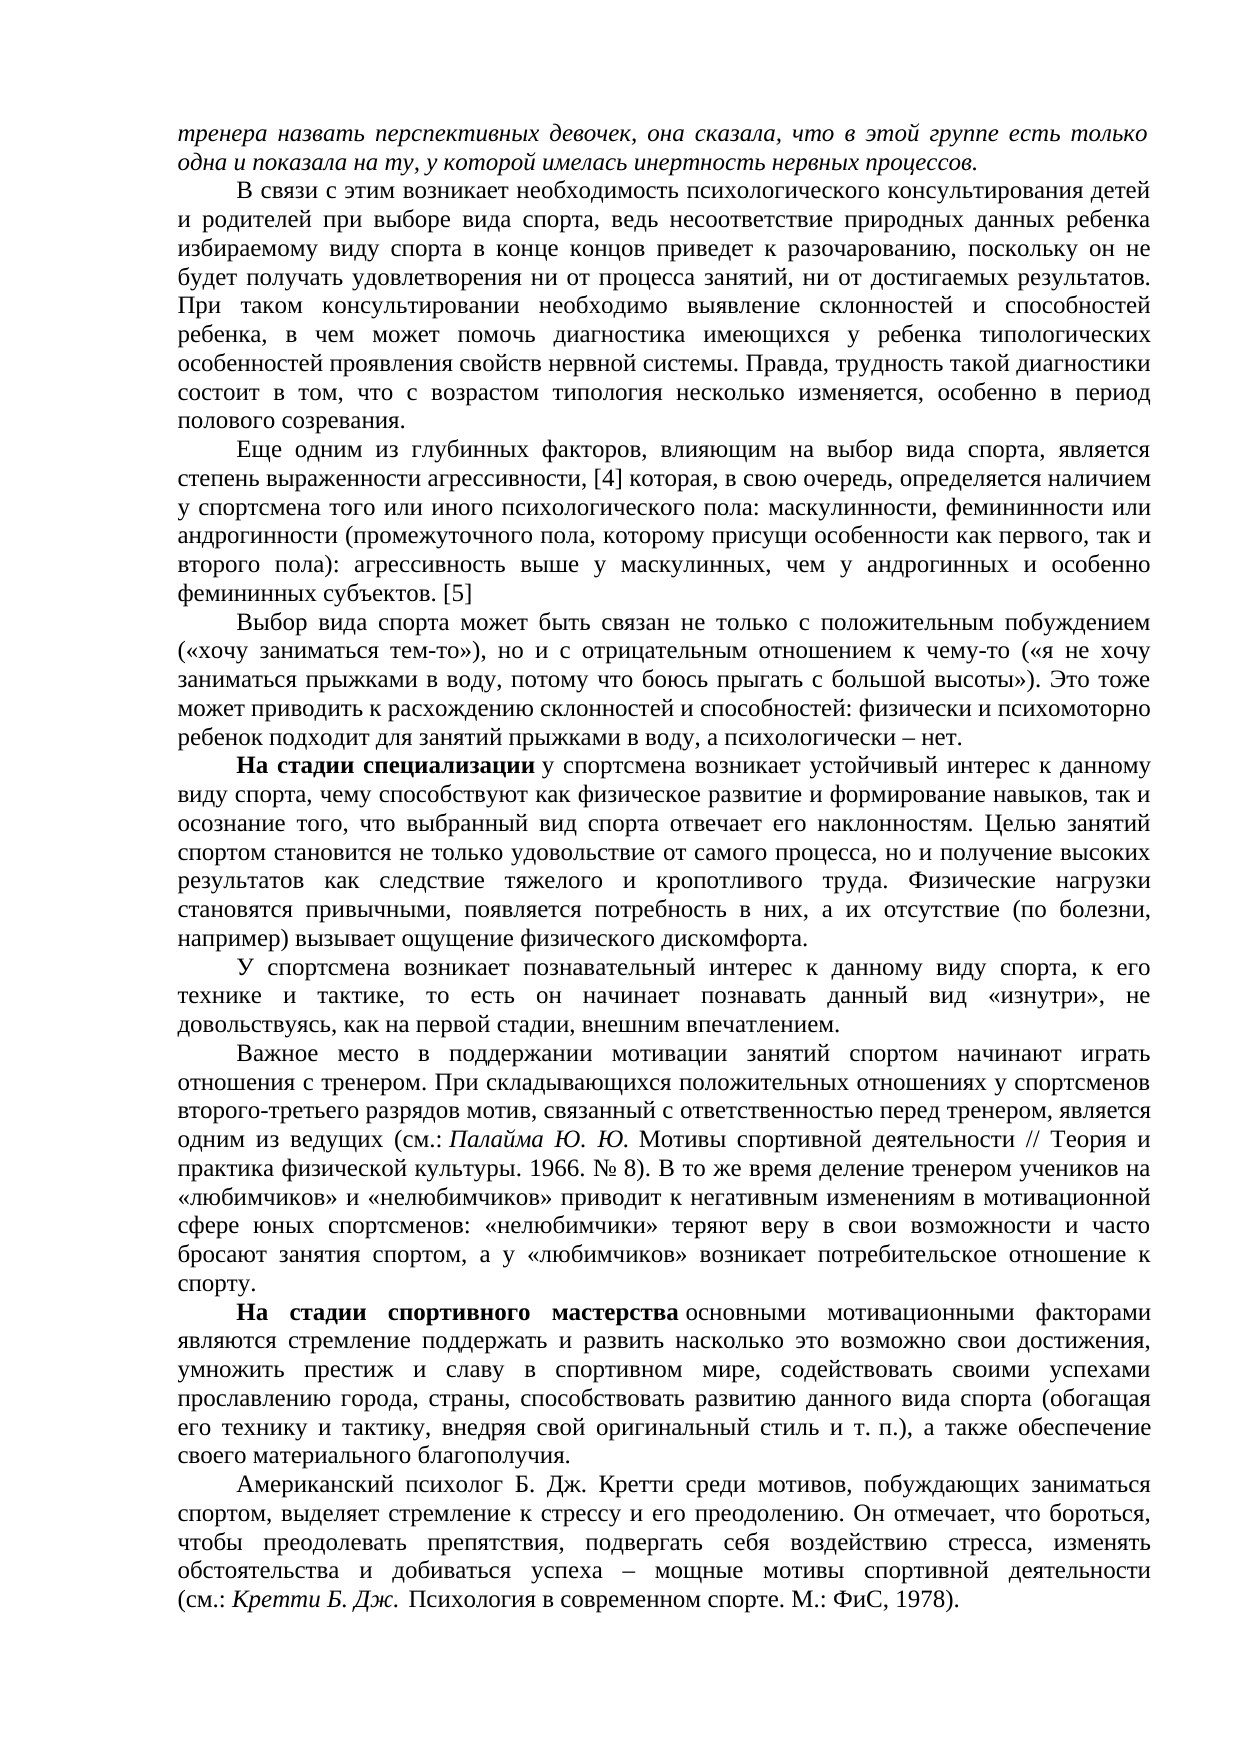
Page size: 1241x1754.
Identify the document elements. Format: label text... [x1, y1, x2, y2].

text Американский психолог Б. Дж. Кретти среди мотивов, побуждающих заниматься спортом, выделяет стремление к стрессу и его преодолению. Он отмечает, что бороться, чтобы преодолевать препятствия, подвергать себя воздействию стресса, изменять обстоятельства и добиваться успеха – мощные мотивы спортивной деятельности (см.: Кретти Б. Дж. Психология в современном спорте. М.: ФиС, 1978). [177, 1469, 1152, 1613]
text На стадии специализации у спортсмена возникает устойчивый интерес к данному виду спорта, чему способствуют как физическое развитие и формирование навыков, так и осознание того, что выбранный вид спорта отвечает его наклонностям. Целью занятий спортом становится не только удовольствие от самого процесса, но и получение высоких результатов как следствие тяжелого и кропотливого труда. Физические нагрузки становятся привычными, появляется потребность в них, а их отсутствие (по болезни, например) вызывает ощущение физического дискомфорта. [177, 751, 1152, 952]
text Еще одним из глубинных факторов, влияющим на выбор вида спорта, является степень выраженности агрессивности, [4] которая, в свою очередь, определяется наличием у спортсмена того или иного психологического пола: маскулинности, фемининности или андрогинности (промежуточного пола, которому присущи особенности как первого, так и второго пола): агрессивность выше у маскулинных, чем у андрогинных и особенно фемининных субъектов. [5] [177, 434, 1152, 607]
text В связи с этим возникает необходимость психологического консультирования детей и родителей при выборе вида спорта, ведь несоответствие природных данных ребенка избираемому виду спорта в конце концов приведет к разочарованию, поскольку он не будет получать удовлетворения ни от процесса занятий, ни от достигаемых результатов. При таком консультировании необходимо выявление склонностей и способностей ребенка, в чем может помочь диагностика имеющихся у ребенка типологических особенностей проявления свойств нервной системы. Правда, трудность такой диагностики состоит в том, что с возрастом типология несколько изменяется, особенно в период полового созревания. [177, 176, 1152, 434]
text Выбор вида спорта может быть связан не только с положительным побуждением («хочу заниматься тем-то»), но и с отрицательным отношением к чему-то («я не хочу заниматься прыжками в воду, потому что боюсь прыгать с большой высоты»). Это тоже может приводить к расхождению склонностей и способностей: физически и психомоторно ребенок подходит для занятий прыжками в воду, а психологически – нет. [177, 607, 1152, 751]
text У спортсмена возникает познавательный интерес к данному виду спорта, к его технике и тактике, то есть он начинает познавать данный вид «изнутри», не довольствуясь, как на первой стадии, внешним впечатлением. [177, 952, 1152, 1038]
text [177, 118, 1152, 176]
text Важное место в поддержании мотивации занятий спортом начинают играть отношения с тренером. При складывающихся положительных отношениях у спортсменов второго-третьего разрядов мотив, связанный с ответственностью перед тренером, является одним из ведущих (см.: Палайма Ю. Ю. Мотивы спортивной деятельности // Теория и практика физической культуры. 1966. № 8). В то же время деление тренером учеников на «любимчиков» и «нелюбимчиков» приводит к негативным изменениям в мотивационной сфере юных спортсменов: «нелюбимчики» теряют веру в свои возможности и часто бросают занятия спортом, а у «любимчиков» возникает потребительское отношение к спорту. [177, 1038, 1152, 1297]
text На стадии спортивного мастерства основными мотивационными факторами являются стремление поддержать и развить насколько это возможно свои достижения, умножить престиж и славу в спортивном мире, содействовать своими успехами прославлению города, страны, способствовать развитию данного вида спорта (обогащая его технику и тактику, внедряя свой оригинальный стиль и т. п.), а также обеспечение своего материального благополучия. [177, 1297, 1152, 1469]
